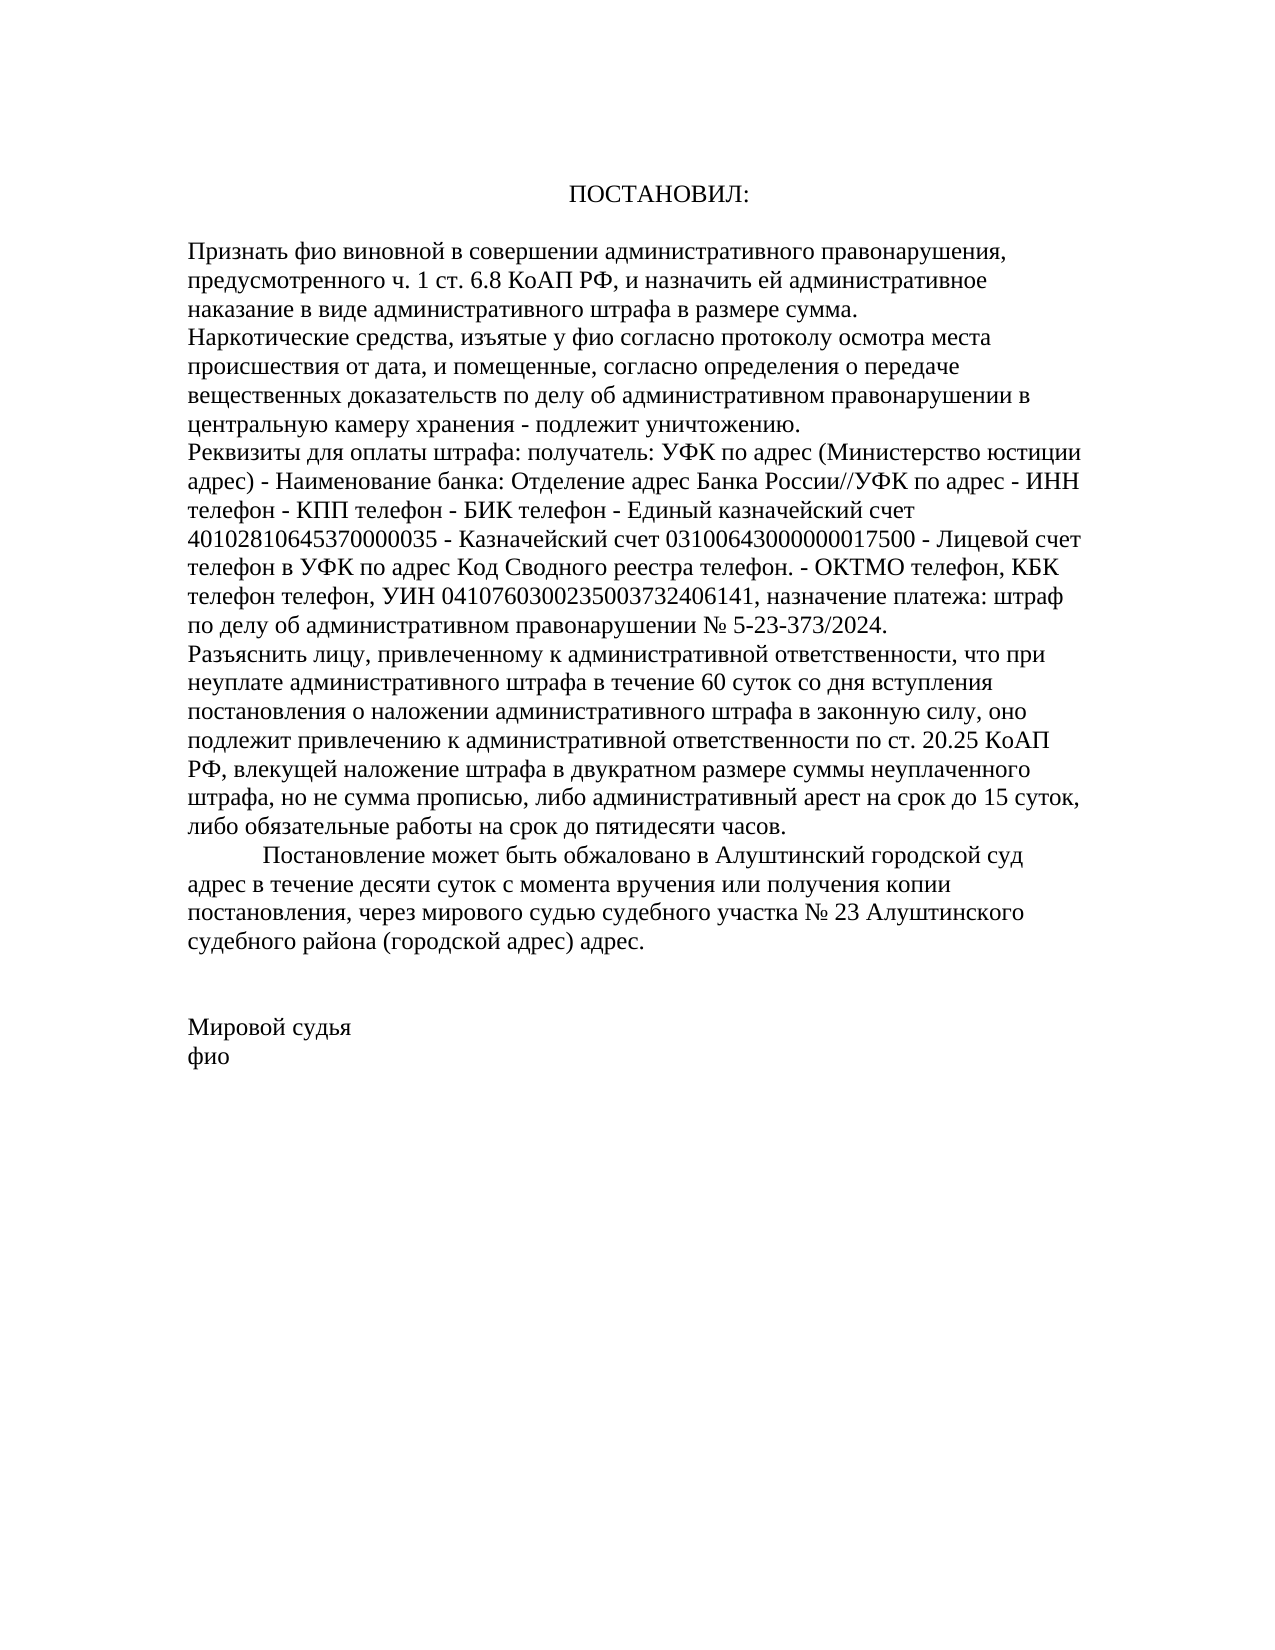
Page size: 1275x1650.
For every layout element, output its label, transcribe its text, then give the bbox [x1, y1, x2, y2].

text Постановление может быть обжаловано в Алуштинский городской суд адрес в течение десяти суток с момента вручения или получения копии постановления, через мирового судью судебного участка № 23 Алуштинского судебного района (городской адрес) адрес. [187, 840, 1087, 955]
text Реквизиты для оплаты штрафа: получатель: УФК по адрес (Министерство юстиции адрес) - Наименование банка: Отделение адрес Банка России//УФК по адрес - ИНН телефон - КПП телефон - БИК телефон - Единый казначейский счет 40102810645370000035 - Казначейский счет 03100643000000017500 - Лицевой счет телефон в УФК по адрес Код Сводного реестра телефон. - ОКТМО телефон, КБК телефон телефон, УИН 0410760300235003732406141, назначение платежа: штраф по делу об административном правонарушении № 5-23-373/2024. [187, 437, 1087, 639]
text Признать фио виновной в совершении административного правонарушения, предусмотренного ч. 1 ст. 6.8 КоАП РФ, и назначить ей административное наказание в виде административного штрафа в размере сумма. [187, 236, 1087, 322]
text Наркотические средства, изъятые у фио согласно протоколу осмотра места происшествия от дата, и помещенные, согласно определения о передаче вещественных доказательств по делу об административном правонарушении в центральную камеру хранения - подлежит уничтожению. [187, 322, 1087, 437]
text Разъяснить лицу, привлеченному к административной ответственности, что при неуплате административного штрафа в течение 60 суток со дня вступления постановления о наложении административного штрафа в законную силу, оно подлежит привлечению к административной ответственности по ст. 20.25 КоАП РФ, влекущей наложение штрафа в двукратном размере суммы неуплаченного штрафа, но не сумма прописью, либо административный арест на срок до 15 суток, либо обязательные работы на срок до пятидесяти часов. [187, 639, 1087, 840]
text ПОСТАНОВИЛ: [187, 179, 1087, 207]
text Мировой судья фио [187, 1012, 1087, 1070]
